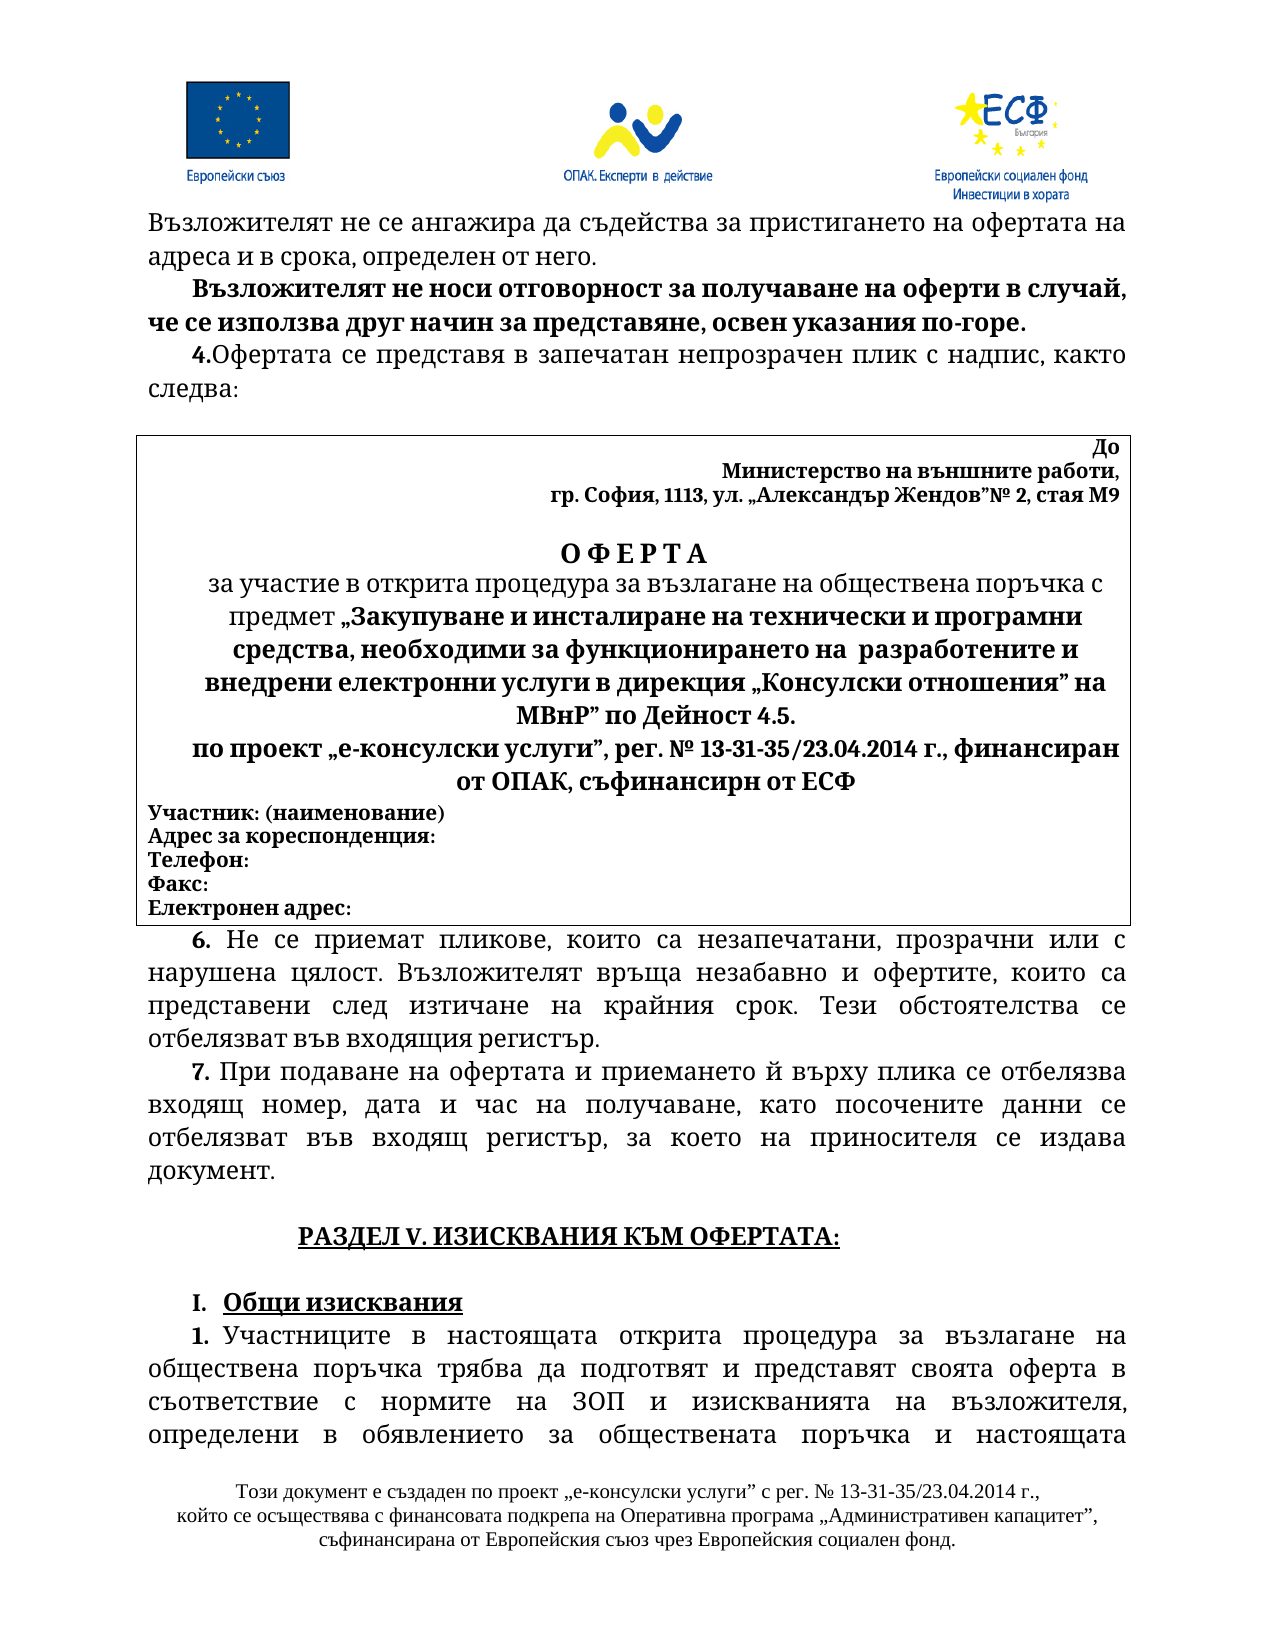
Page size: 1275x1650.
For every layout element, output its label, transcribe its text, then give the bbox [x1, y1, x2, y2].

table_header До Министерство на външните работи, гр. София, 1113, ул. „Александър Жендов”№ 2, стая М9 О Ф Е Р Т А за участие в открита процедура за възлагане на обществена поръчка с предмет „Закупуване и инсталиране на технически и програмни средства, необходими за функционирането на разработените и внедрени електронни услуги в дирекция „Консулски отношения” на МВнР” по Дейност 4.5. по проект „е-консулски услуги”, рег. № 13-31-35/23.04.2014 г., финансиран от ОПАК, съфинансирн от ЕСФ Участник: (наименование) Адрес за кореспонденция: Телефон: Факс: Електронен адрес: [137, 436, 1130, 924]
list 4.Офертата се представя в запечатан непрозрачен плик с надпис, както следва: [148, 341, 1127, 403]
text Възложителят не носи отговорност за получаване на оферти в случай, че се използва друг начин за представяне, освен указания по-горе. [148, 275, 1127, 337]
list Общи изисквания [148, 1289, 1127, 1318]
list 6. Не се приемат пликове, които са незапечатани, прозрачни или с нарушена цялост. Възложителят връща незабавно и офертите, които са представени след изтичане на крайния срок. Тези обстоятелства се отбелязват във входящия регистър. [148, 926, 1127, 1053]
picture [147, 75, 1120, 210]
text РАЗДЕЛ V. ИЗИСКВАНИЯ КЪМ ОФЕРТАТА: [223, 1223, 1127, 1252]
list 7. При подаване на офертата и приемането й върху плика се отбелязва входящ номер, дата и час на получаване, като посочените данни се отбелязват във входящ регистър, за което на приносителя се издава документ. [148, 1058, 1127, 1186]
